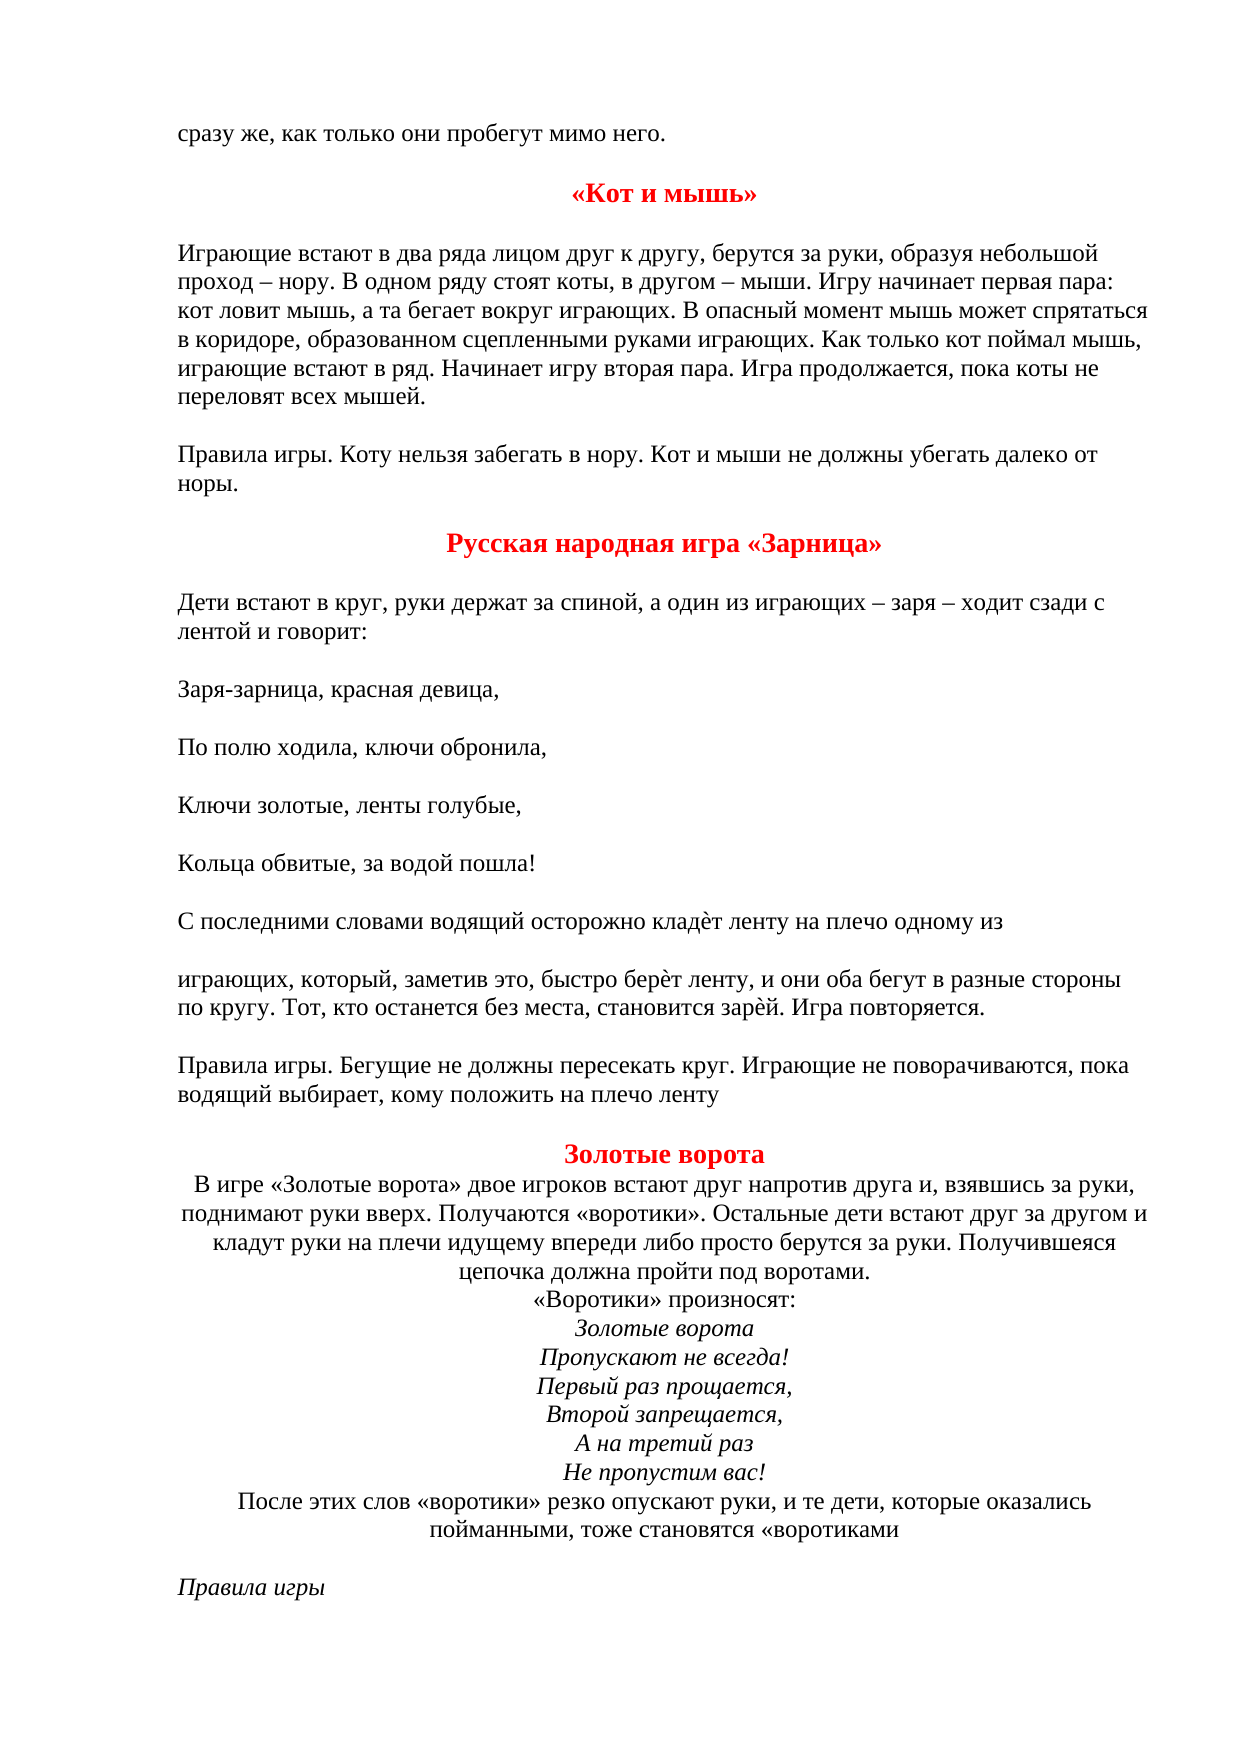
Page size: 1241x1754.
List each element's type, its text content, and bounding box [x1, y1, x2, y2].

text Русская народная игра «Зарница» [177, 526, 1152, 558]
text Дети встают в круг, руки держат за спиной, а один из играющих – заря – ходит сзади с лентой и говорит: [177, 587, 1152, 645]
text Золотые ворота В игре «Золотые ворота» двое игроков встают друг напротив друга и, взявшись за руки, поднимают руки вверх. Получаются «воротики». Остальные дети встают друг за другом и кладут руки на плечи идущему впереди либо просто берутся за руки. Получившеяся цепочка должна пройти под воротами. «Воротики» произносят: Золотые ворота Пропускают не всегда! Первый раз прощается, Второй запрещается, А на третий раз Не пропустим вас! После этих слов «воротики» резко опускают руки, и те дети, которые оказались пойманными, тоже становятся «воротиками [177, 1137, 1152, 1543]
text сразу же, как только они пробегут мимо него. [177, 118, 1152, 147]
text С последними словами водящий осторожно кладѐт ленту на плечо одному из [177, 906, 1152, 934]
text Ключи золотые, ленты голубые, [177, 790, 1152, 819]
text Заря-зарница, красная девица, [177, 674, 1152, 703]
text Правила игры. Коту нельзя забегать в нору. Кот и мыши не должны убегать далеко от норы. [177, 439, 1152, 497]
text играющих, который, заметив это, быстро берѐт ленту, и они оба бегут в разные стороны по кругу. Тот, кто останется без места, становится зарѐй. Игра повторяется. [177, 964, 1152, 1021]
text «Кот и мышь» [177, 176, 1152, 208]
text Правила игры. Бегущие не должны пересекать круг. Играющие не поворачиваются, пока водящий выбирает, кому положить на плечо ленту [177, 1050, 1152, 1108]
text По полю ходила, ключи обронила, [177, 732, 1152, 761]
text Играющие встают в два ряда лицом друг к другу, берутся за руки, образуя небольшой проход – нору. В одном ряду стоят коты, в другом – мыши. Игру начинает первая пара: кот ловит мышь, а та бегает вокруг играющих. В опасный момент мышь может спрятаться в коридоре, образованном сцепленными руками играющих. Как только кот поймал мышь, играющие встают в ряд. Начинает игру вторая пара. Игра продолжается, пока коты не переловят всех мышей. [177, 238, 1152, 410]
text Кольца обвитые, за водой пошла! [177, 848, 1152, 877]
text Правила игры [177, 1572, 1152, 1601]
